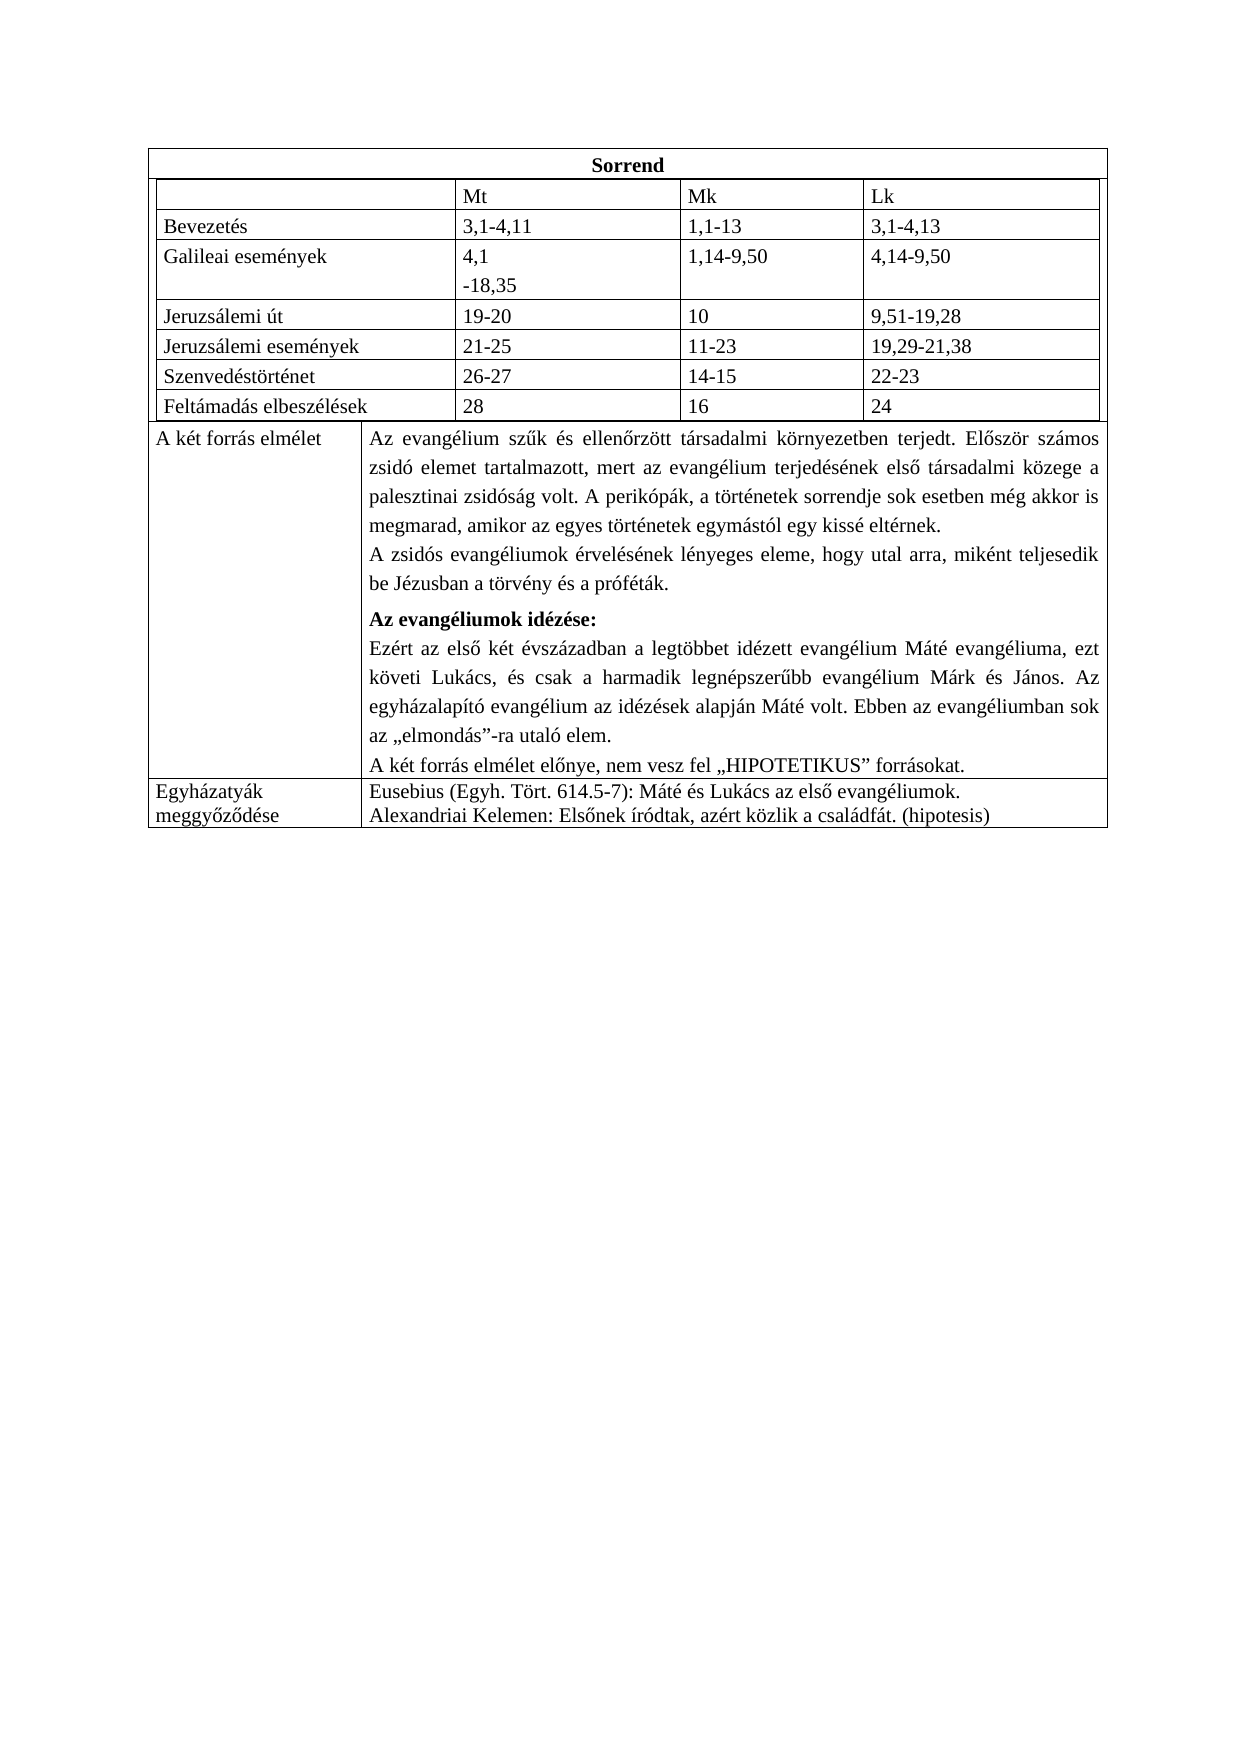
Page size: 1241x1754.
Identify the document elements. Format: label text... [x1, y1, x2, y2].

table_cell [681, 360, 863, 389]
table_cell [157, 330, 455, 359]
table_cell [149, 179, 156, 421]
table_cell [157, 240, 455, 299]
table_cell [681, 330, 863, 359]
table_cell [864, 300, 1099, 329]
table_cell [681, 180, 863, 209]
table_cell [1100, 179, 1107, 421]
table_cell [157, 360, 455, 389]
table_cell [681, 240, 863, 299]
table_cell Az evangélium szűk és ellenőrzött társadalmi környezetben terjedt. Először számos zsidó elemet tartalmazott, mert az evangélium terjedésének első társadalmi közege a palesztinai zsidóság volt. A perikópák, a történetek sorrendje sok esetben még akkor is megmarad, amikor az egyes történetek egymástól egy kissé eltérnek. A zsidós evangéliumok érvelésének lényeges eleme, hogy utal arra, miként teljesedik be Jézusban a törvény és a próféták. Az evangéliumok idézése: Ezért az első két évszázadban a legtöbbet idézett evangélium Máté evangéliuma, ezt követi Lukács, és csak a harmadik legnépszerűbb evangélium Márk és János. Az egyházalapító evangélium az idézések alapján Máté volt. Ebben az evangéliumban sok az „elmondás”-ra utaló elem. A két forrás elmélet előnye, nem vesz fel „HIPOTETIKUS” forrásokat. [362, 422, 1107, 778]
table_cell [456, 390, 680, 420]
table_cell [456, 330, 680, 359]
table_cell [681, 210, 863, 239]
table_cell [864, 390, 1099, 420]
table_cell [157, 390, 455, 420]
table_cell [681, 300, 863, 329]
table_cell Sorrend [149, 149, 1107, 178]
table_cell [864, 210, 1099, 239]
table_cell [456, 300, 680, 329]
table_cell Eusebius (Egyh. Tört. 614.5-7): Máté és Lukács az első evangéliumok. Alexandriai Kelemen: Elsőnek íródtak, azért közlik a családfát. (hipotesis) [362, 779, 1107, 827]
table_cell A két forrás elmélet [149, 422, 361, 778]
table_cell [456, 240, 680, 299]
table_cell [456, 180, 680, 209]
table_cell [864, 360, 1099, 389]
table_cell [456, 210, 680, 239]
table_cell [157, 300, 455, 329]
table_cell [157, 210, 455, 239]
table_cell [681, 390, 863, 420]
table_cell [864, 240, 1099, 299]
table_cell [864, 330, 1099, 359]
table_cell [157, 180, 455, 209]
table_cell [864, 180, 1099, 209]
table_cell Egyházatyák meggyőződése [149, 779, 361, 827]
table_cell [456, 360, 680, 389]
